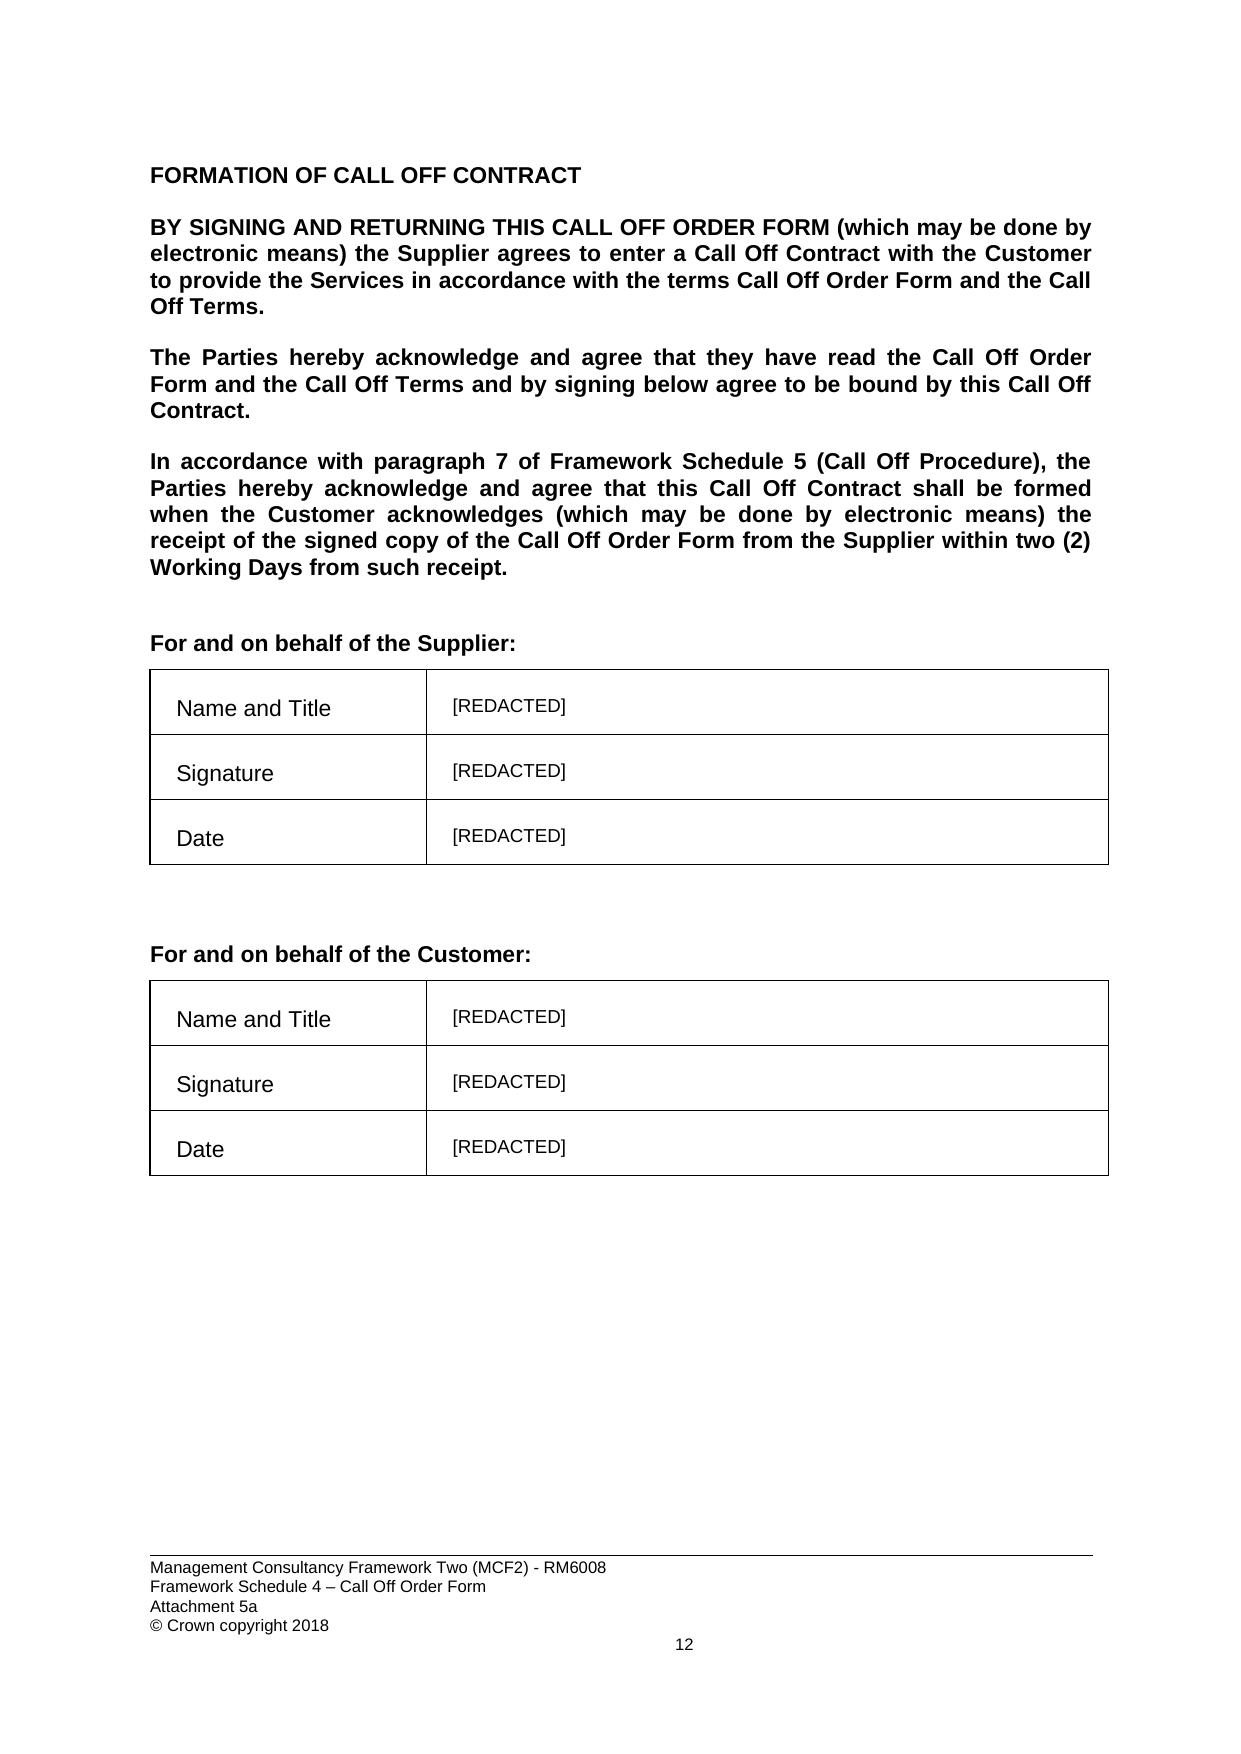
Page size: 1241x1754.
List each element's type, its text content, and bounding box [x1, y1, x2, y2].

table_header For and on behalf of the Supplier: [150, 605, 1108, 669]
table_cell Signature [151, 735, 426, 799]
table_cell Name and Title [151, 670, 426, 734]
table_cell [REDACTED] [427, 1111, 1108, 1174]
table_cell Signature [151, 1046, 426, 1110]
text FORMATION OF CALL OFF CONTRACT [150, 162, 1093, 189]
table_cell [REDACTED] [427, 800, 1108, 864]
table_cell Date [151, 800, 426, 864]
table_cell [REDACTED] [427, 670, 1108, 734]
table_cell [REDACTED] [427, 981, 1108, 1045]
text The Parties hereby acknowledge and agree that they have read the Call Off Order Form and the Call Off Terms and by signing below agree to be bound by this Call Off Contract. [150, 344, 1093, 423]
table_cell [REDACTED] [427, 1046, 1108, 1110]
text In accordance with paragraph 7 of Framework Schedule 5 (Call Off Procedure), the Parties hereby acknowledge and agree that this Call Off Contract shall be formed when the Customer acknowledges (which may be done by electronic means) the receipt of the signed copy of the Call Off Order Form from the Supplier within two (2) Working Days from such receipt. [150, 448, 1093, 580]
table_cell [REDACTED] [427, 735, 1108, 799]
table_cell For and on behalf of the Customer: [150, 865, 1108, 980]
text BY SIGNING AND RETURNING THIS CALL OFF ORDER FORM (which may be done by electronic means) the Supplier agrees to enter a Call Off Contract with the Customer to provide the Services in accordance with the terms Call Off Order Form and the Call Off Terms. [150, 214, 1093, 319]
table_cell Name and Title [151, 981, 426, 1045]
table_cell Date [151, 1111, 426, 1174]
